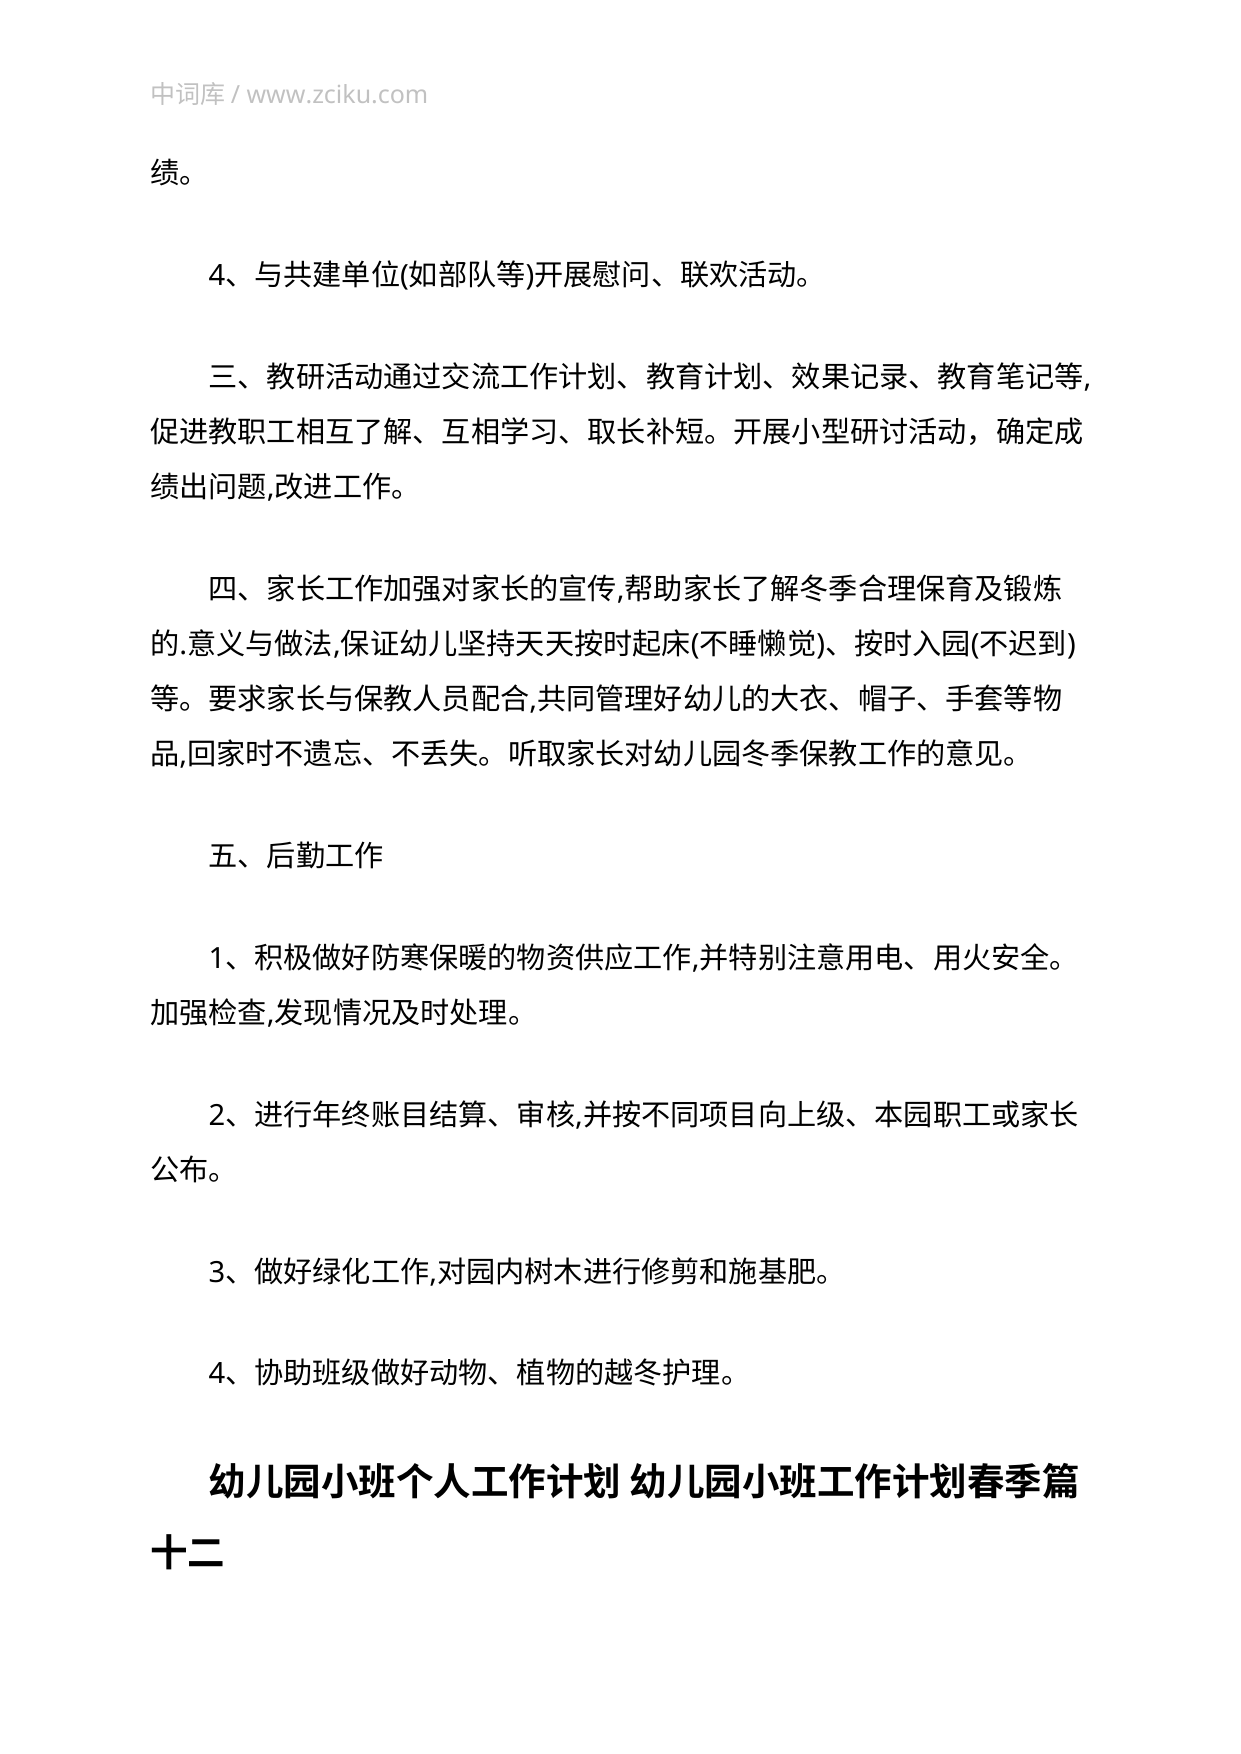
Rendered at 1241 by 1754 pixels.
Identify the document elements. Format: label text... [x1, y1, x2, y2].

text 3、做好绿化工作,对园内树木进行修剪和施基肥。 [150, 1248, 1090, 1291]
text 4、协助班级做好动物、植物的越冬护理。 [150, 1350, 1090, 1392]
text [150, 150, 1090, 192]
text 五、后勤工作 [150, 833, 1090, 875]
text 四、家长工作加强对家长的宣传,帮助家长了解冬季合理保育及锻炼的.意义与做法,保证幼儿坚持天天按时起床(不睡懒觉)、按时入园(不迟到)等。要求家长与保教人员配合,共同管理好幼儿的大衣、帽子、手套等物品,回家时不遗忘、不丢失。听取家长对幼儿园冬季保教工作的意见。 [150, 566, 1090, 773]
text 4、与共建单位(如部队等)开展慰问、联欢活动。 [150, 252, 1090, 294]
text 幼儿园小班个人工作计划 幼儿园小班工作计划春季篇十二 [150, 1452, 1090, 1577]
text 1、积极做好防寒保暖的物资供应工作,并特别注意用电、用火安全。加强检查,发现情况及时处理。 [150, 934, 1090, 1032]
text 2、进行年终账目结算、审核,并按不同项目向上级、本园职工或家长公布。 [150, 1091, 1090, 1189]
text 三、教研活动通过交流工作计划、教育计划、效果记录、教育笔记等,促进教职工相互了解、互相学习、取长补短。开展小型研讨活动，确定成绩出问题,改进工作。 [150, 354, 1090, 506]
